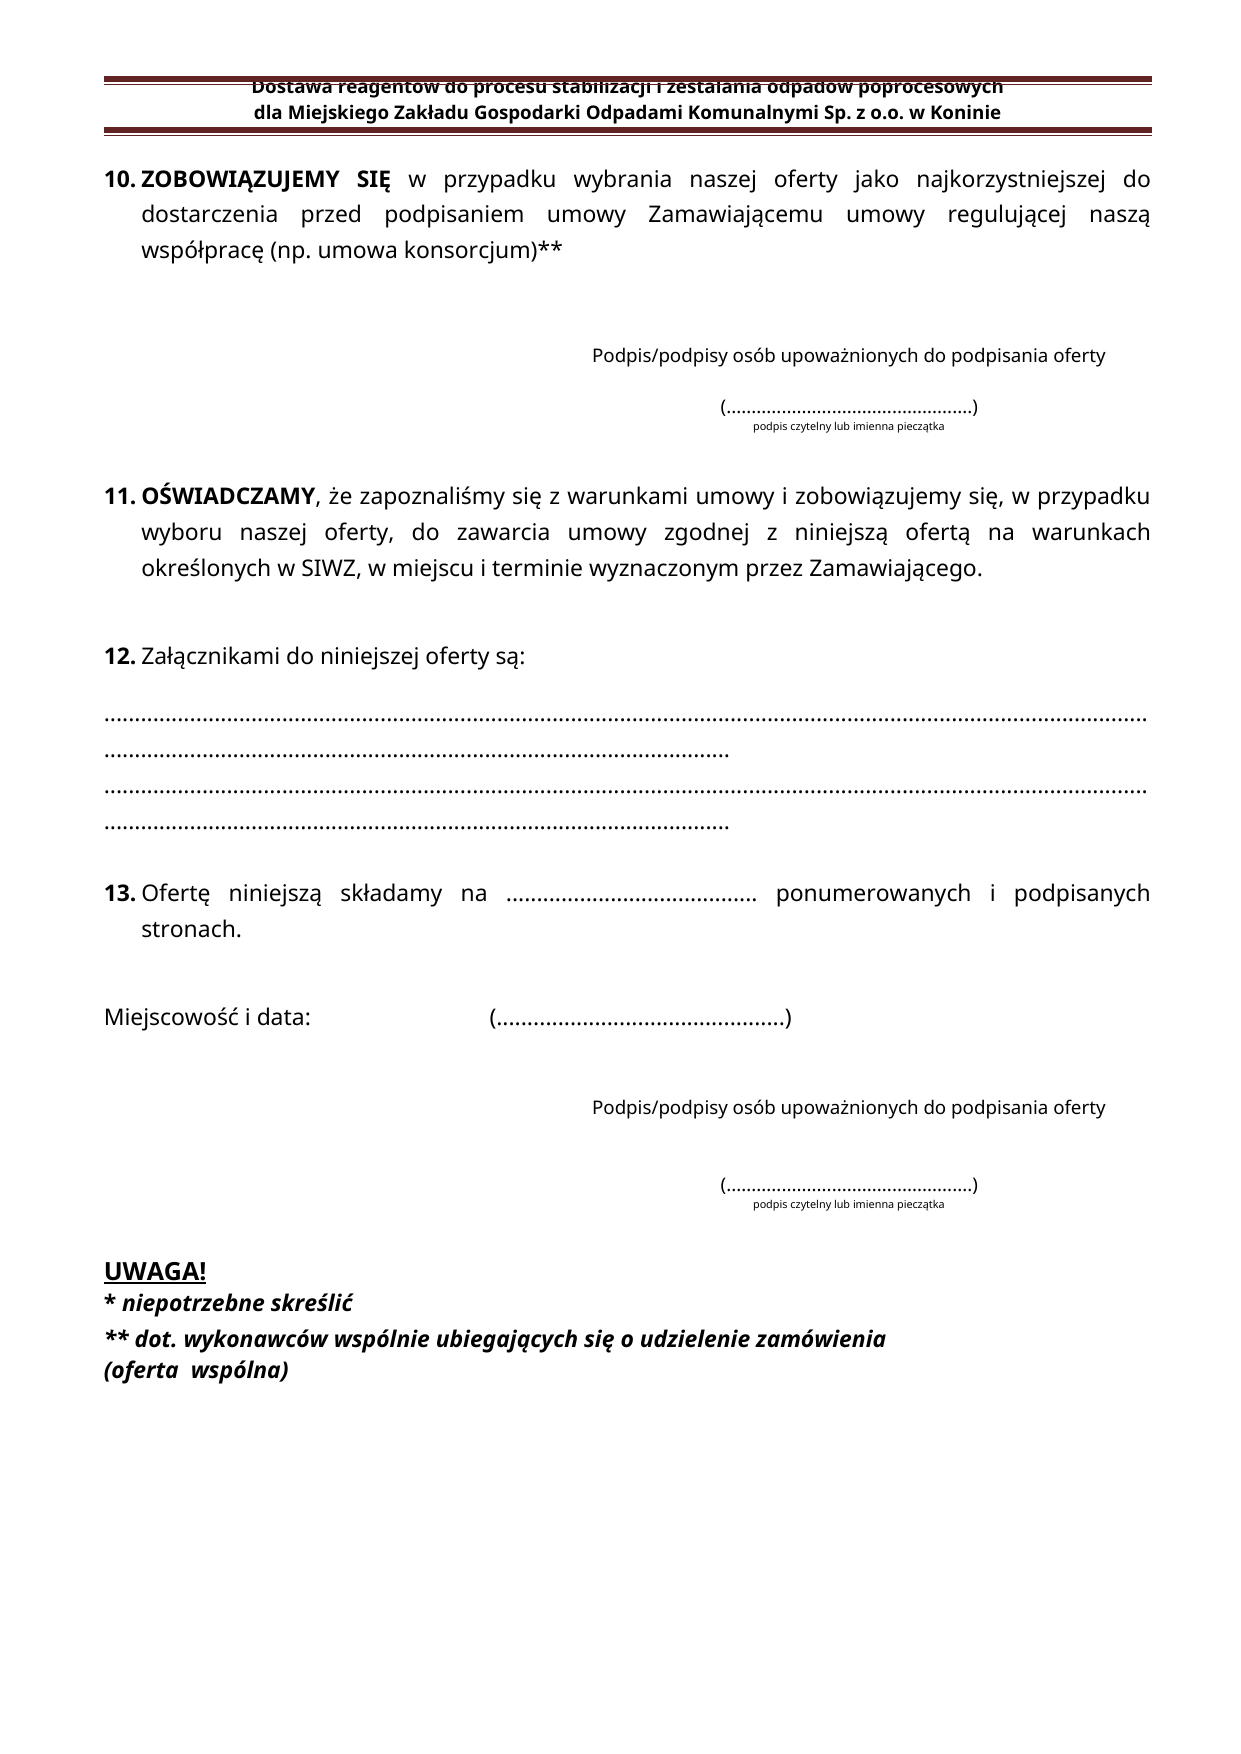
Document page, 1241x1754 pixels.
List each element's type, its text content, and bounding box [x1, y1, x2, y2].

list ZOBOWIĄZUJEMY SIĘ w przypadku wybrania naszej oferty jako najkorzystniejszej do dostarczenia przed podpisaniem umowy Zamawiającemu umowy regulującej naszą współpracę (np. umowa konsorcjum)** [103, 162, 1152, 266]
text ................................................................................................................................................................................................................................................................................ [103, 769, 1152, 836]
text Miejscowość i data: (...............................................) [103, 1001, 1152, 1032]
text Podpis/podpisy osób upoważnionych do podpisania oferty [546, 342, 1152, 368]
text (oferta wspólna) [103, 1354, 1152, 1386]
text podpis czytelny lub imienna pieczątka [546, 419, 1152, 444]
text podpis czytelny lub imienna pieczątka [546, 1196, 1152, 1222]
text ** dot. wykonawców wspólnie ubiegających się o udzielenie zamówienia [103, 1323, 1152, 1354]
text (.................................................) [546, 393, 1152, 419]
text UWAGA! [103, 1253, 1152, 1287]
text * niepotrzebne skreślić [103, 1287, 1152, 1318]
list OŚWIADCZAMY, że zapoznaliśmy się z warunkami umowy i zobowiązujemy się, w przypadku wyboru naszej oferty, do zawarcia umowy zgodnej z niniejszą ofertą na warunkach określonych w SIWZ, w miejscu i terminie wyznaczonym przez Zamawiającego. [103, 480, 1152, 583]
list Ofertę niniejszą składamy na ......................................... ponumerowanych i podpisanych stronach. [103, 877, 1152, 944]
text ................................................................................................................................................................................................................................................................................ [103, 697, 1152, 764]
list Załącznikami do niniejszej oferty są: [103, 640, 1152, 671]
text (.................................................) [546, 1171, 1152, 1196]
text Podpis/podpisy osób upoważnionych do podpisania oferty [546, 1094, 1152, 1120]
